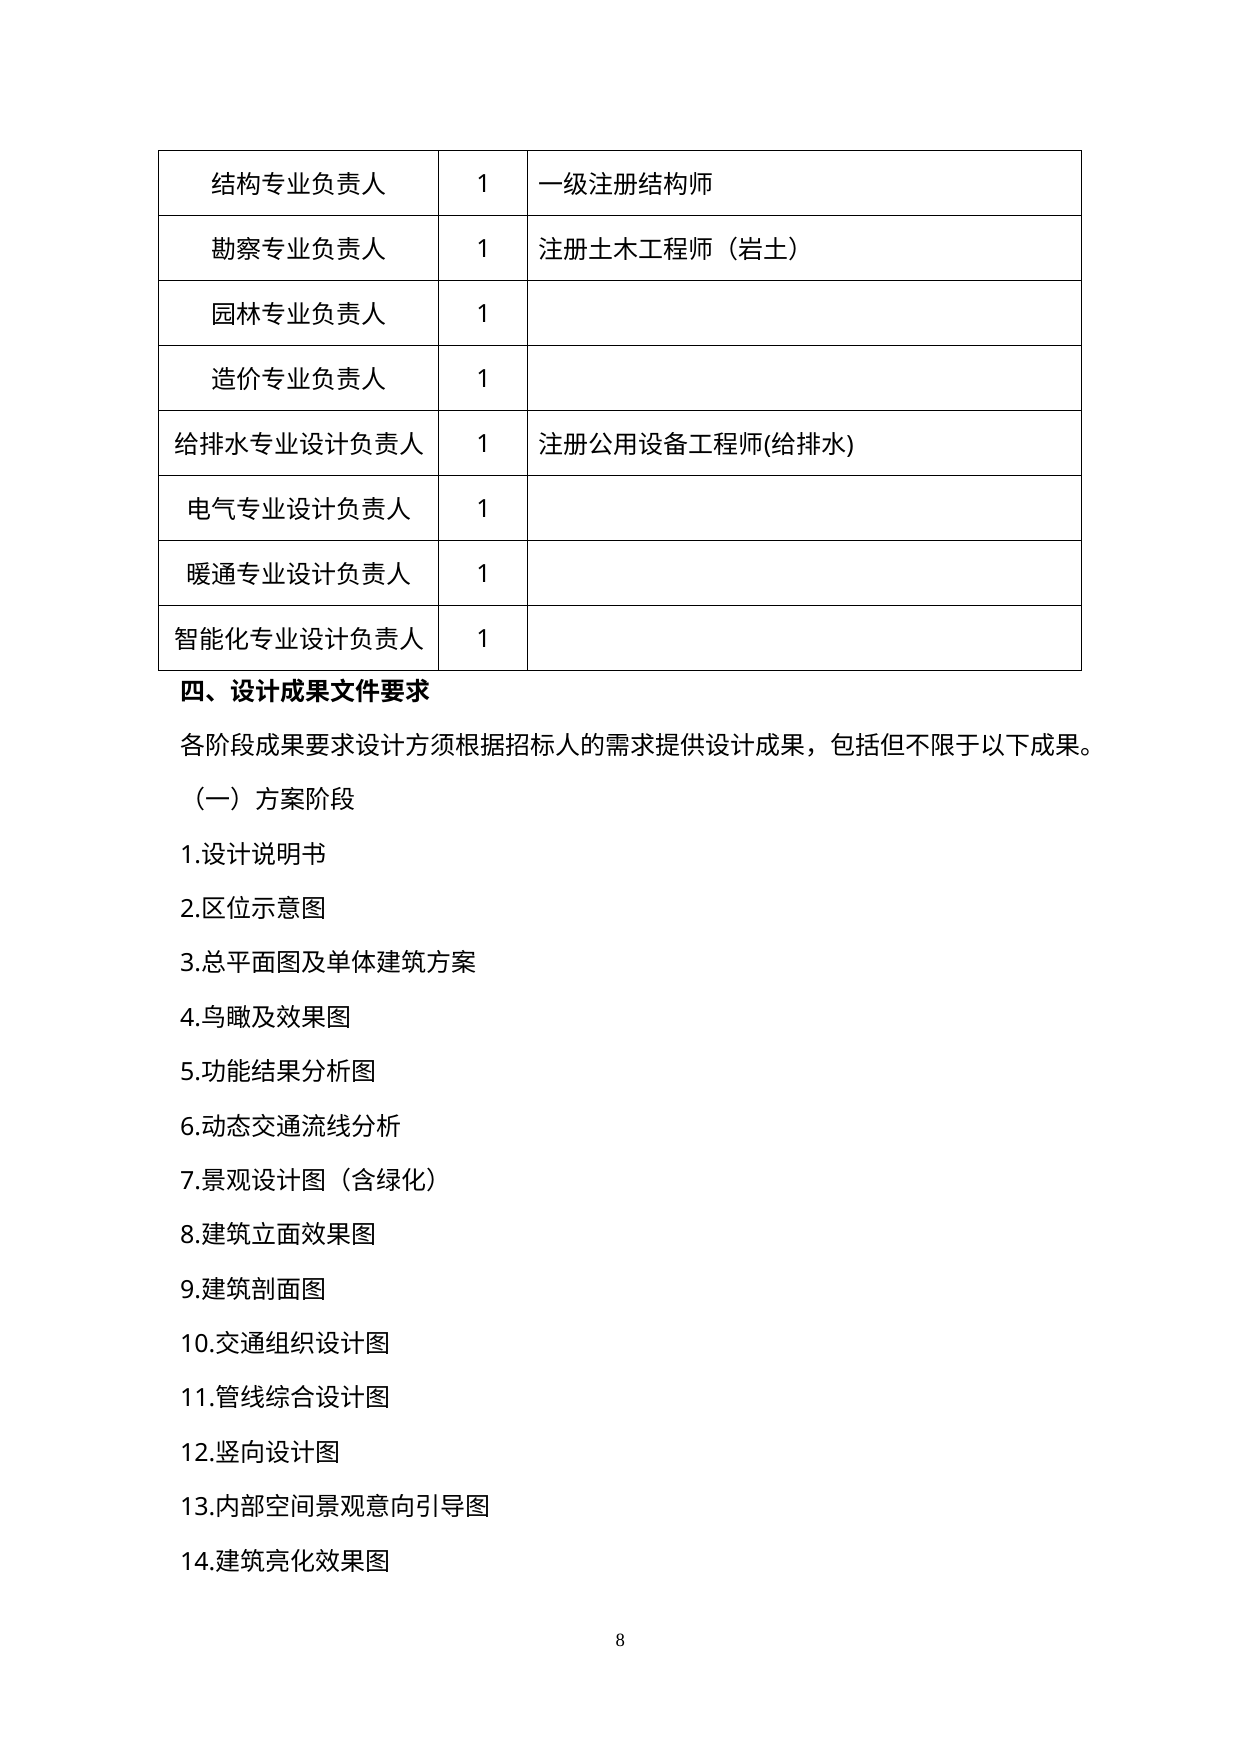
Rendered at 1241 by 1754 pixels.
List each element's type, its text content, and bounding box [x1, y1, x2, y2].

text 各阶段成果要求设计方须根据招标人的需求提供设计成果，包括但不限于以下成果。 [130, 725, 1110, 762]
table_cell 1 [439, 606, 527, 670]
text 4.鸟瞰及效果图 [130, 997, 1110, 1033]
table_cell 勘察专业负责人 [159, 216, 438, 280]
table_cell 暖通专业设计负责人 [159, 541, 438, 605]
text 3.总平面图及单体建筑方案 [130, 943, 1110, 979]
table_cell 造价专业负责人 [159, 346, 438, 410]
table_cell [528, 346, 1081, 410]
table_cell 1 [439, 541, 527, 605]
table_cell 一级注册结构师 [528, 151, 1081, 215]
text 7.景观设计图（含绿化） [130, 1160, 1110, 1197]
text 6.动态交通流线分析 [130, 1106, 1110, 1142]
table_cell 1 [439, 216, 527, 280]
text 11.管线综合设计图 [130, 1378, 1110, 1414]
table_cell 园林专业负责人 [159, 281, 438, 345]
text 8.建筑立面效果图 [130, 1215, 1110, 1251]
text 14.建筑亮化效果图 [130, 1541, 1110, 1577]
table_cell 1 [439, 151, 527, 215]
table_cell 给排水专业设计负责人 [159, 411, 438, 475]
table_cell 电气专业设计负责人 [159, 476, 438, 540]
text 1.设计说明书 [130, 834, 1110, 870]
text 9.建筑剖面图 [130, 1269, 1110, 1305]
table_cell [528, 281, 1081, 345]
text 13.内部空间景观意向引导图 [130, 1487, 1110, 1523]
text 2.区位示意图 [130, 888, 1110, 925]
table_cell [528, 541, 1081, 605]
text 四、设计成果文件要求 [130, 671, 1110, 707]
table_cell 1 [439, 281, 527, 345]
table_cell 智能化专业设计负责人 [159, 606, 438, 670]
text （一）方案阶段 [130, 780, 1110, 816]
text 12.竖向设计图 [130, 1432, 1110, 1468]
table_cell 结构专业负责人 [159, 151, 438, 215]
table_cell [528, 476, 1081, 540]
table_cell 1 [439, 411, 527, 475]
text 5.功能结果分析图 [130, 1052, 1110, 1088]
table_cell 1 [439, 476, 527, 540]
table_cell [528, 606, 1081, 670]
table_cell 注册土木工程师（岩土） [528, 216, 1081, 280]
table_cell 1 [439, 346, 527, 410]
table_cell 注册公用设备工程师(给排水) [528, 411, 1081, 475]
text 10.交通组织设计图 [130, 1323, 1110, 1360]
